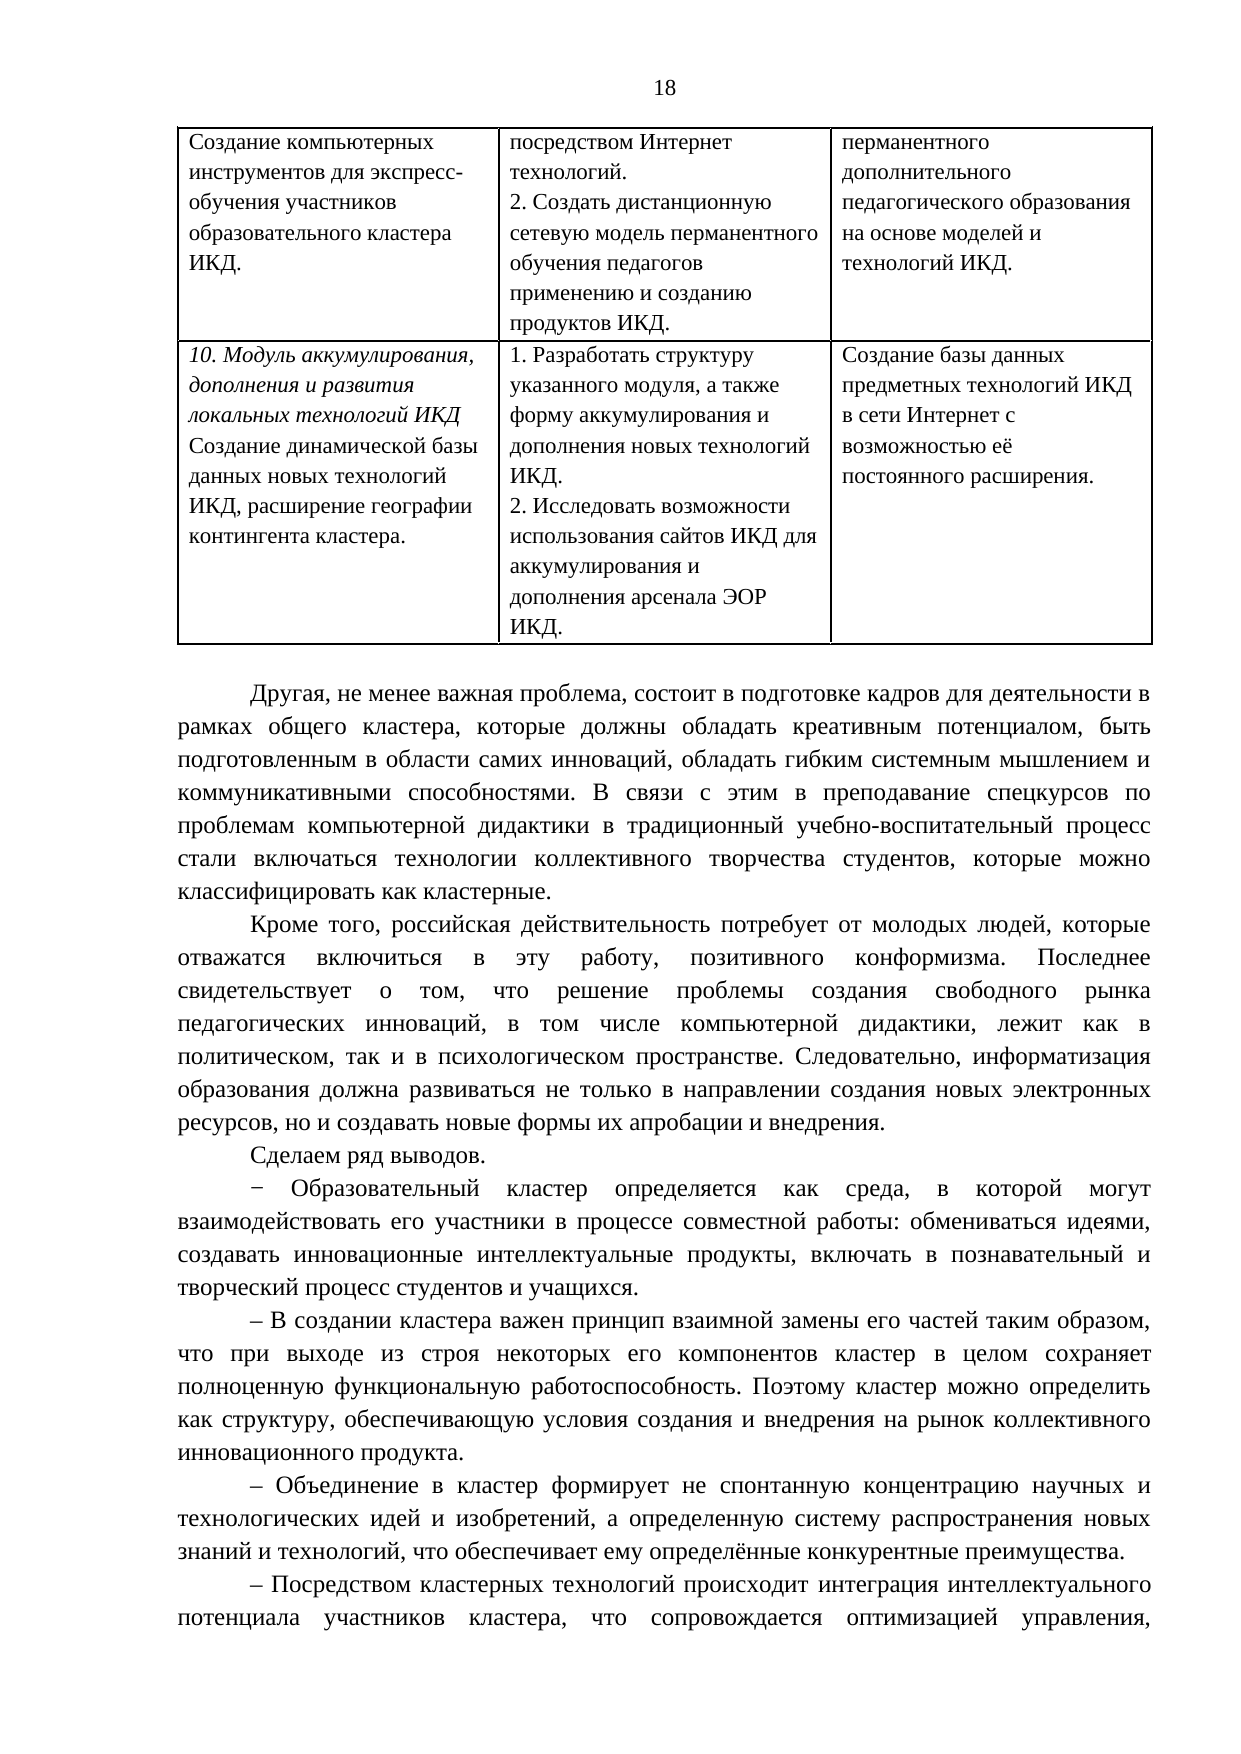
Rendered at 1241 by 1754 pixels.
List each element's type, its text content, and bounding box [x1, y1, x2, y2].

table_cell 1. Разработать структуру указанного модуля, а также форму аккумулирования и дополнения новых технологий ИКД. 2. Исследовать возможности использования сайтов ИКД для аккумулирования и дополнения арсенала ЭОР ИКД. [498, 342, 831, 643]
text Кроме того, российская действительность потребует от молодых людей, которые отважатся включиться в эту работу, позитивного конформизма. Последнее свидетельствует о том, что решение проблемы создания свободного рынка педагогических инноваций, в том числе компьютерной дидактики, лежит как в политическом, так и в психологическом пространстве. Следовательно, информатизация образования должна развиваться не только в направлении создания новых электронных ресурсов, но и создавать новые формы их апробации и внедрения. [177, 909, 1152, 1136]
text – Объединение в кластер формирует не спонтанную концентрацию научных и технологических идей и изобретений, а определенную систему распространения новых знаний и технологий, что обеспечивает ему определённые конкурентные преимущества. [177, 1470, 1152, 1565]
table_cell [500, 129, 830, 339]
table_cell 10. Модуль аккумулирования, дополнения и развития локальных технологий ИКД Создание динамической базы данных новых технологий ИКД, расширение географии контингента кластера. [179, 342, 498, 643]
text – В создании кластера важен принцип взаимной замены его частей таким образом, что при выходе из строя некоторых его компонентов кластер в целом сохраняет полноценную функциональную работоспособность. Поэтому кластер можно определить как структуру, обеспечивающую условия создания и внедрения на рынок коллективного инновационного продукта. [177, 1305, 1152, 1466]
text Сделаем ряд выводов. [177, 1140, 1152, 1169]
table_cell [832, 129, 1151, 339]
table_cell Создание базы данных предметных технологий ИКД в сети Интернет с возможностью её постоянного расширения. [831, 340, 1151, 643]
text − Образовательный кластер определяется как среда, в которой могут взаимодействовать его участники в процессе совместной работы: обмениваться идеями, создавать инновационные интеллектуальные продукты, включать в познавательный и творческий процесс студентов и учащихся. [177, 1173, 1152, 1301]
text Другая, не менее важная проблема, состоит в подготовке кадров для деятельности в рамках общего кластера, которые должны обладать креативным потенциалом, быть подготовленным в области самих инноваций, обладать гибким системным мышлением и коммуникативными способностями. В связи с этим в преподавание спецкурсов по проблемам компьютерной дидактики в традиционный учебно-воспитательный процесс стали включаться технологии коллективного творчества студентов, которые можно классифицировать как кластерные. [177, 678, 1152, 904]
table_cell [179, 129, 498, 339]
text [177, 1569, 1152, 1631]
